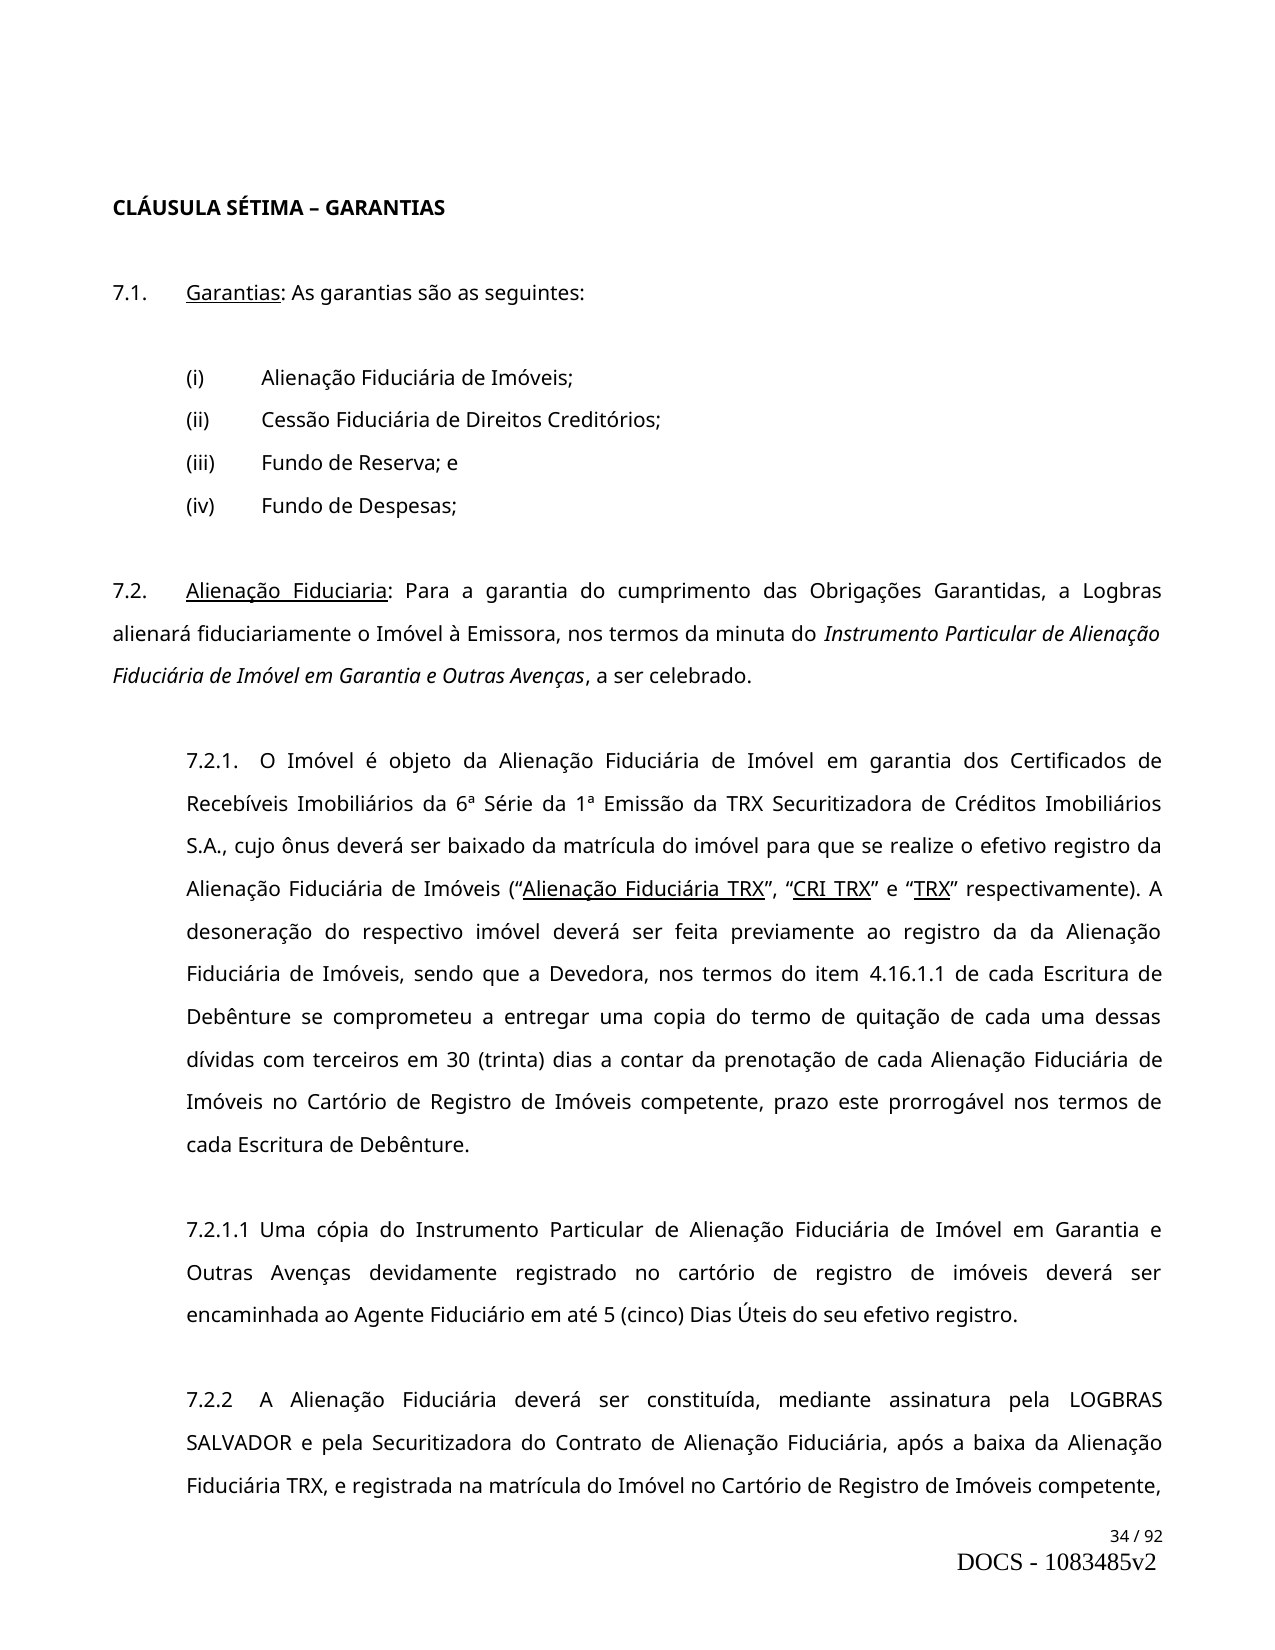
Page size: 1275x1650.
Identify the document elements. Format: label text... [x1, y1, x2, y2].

text 7.2.1. O Imóvel é objeto da Alienação Fiduciária de Imóvel em garantia dos Certificados de Recebíveis Imobiliários da 6ª Série da 1ª Emissão da TRX Securitizadora de Créditos Imobiliários S.A., cujo ônus deverá ser baixado da matrícula do imóvel para que se realize o efetivo registro da Alienação Fiduciária de Imóveis (“Alienação Fiduciária TRX”, “CRI TRX” e “TRX” respectivamente). A desoneração do respectivo imóvel deverá ser feita previamente ao registro da da Alienação Fiduciária de Imóveis, sendo que a Devedora, nos termos do item 4.16.1.1 de cada Escritura de Debênture se comprometeu a entregar uma copia do termo de quitação de cada uma dessas dívidas com terceiros em 30 (trinta) dias a contar da prenotação de cada Alienação Fiduciária de Imóveis no Cartório de Registro de Imóveis competente, prazo este prorrogável nos termos de cada Escritura de Debênture. [186, 746, 1163, 1158]
text 7.2. Alienação Fiduciaria: Para a garantia do cumprimento das Obrigações Garantidas, a Logbras alienará fiduciariamente o Imóvel à Emissora, nos termos da minuta do Instrumento Particular de Alienação Fiduciária de Imóvel em Garantia e Outras Avenças, a ser celebrado. [112, 576, 1163, 690]
list Cessão Fiduciária de Direitos Creditórios; [186, 406, 1163, 434]
text 7.2.1.1 Uma cópia do Instrumento Particular de Alienação Fiduciária de Imóvel em Garantia e Outras Avenças devidamente registrado no cartório de registro de imóveis deverá ser encaminhada ao Agente Fiduciário em até 5 (cinco) Dias Úteis do seu efetivo registro. [186, 1215, 1163, 1329]
text 7.1. Garantias: As garantias são as seguintes: [112, 278, 1163, 306]
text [186, 1386, 1163, 1499]
list Fundo de Despesas; [186, 491, 1163, 519]
list Alienação Fiduciária de Imóveis; [186, 363, 1163, 391]
list Fundo de Reserva; e [186, 448, 1163, 477]
subtitle CLÁUSULA SÉTIMA – GARANTIAS [112, 193, 1163, 221]
